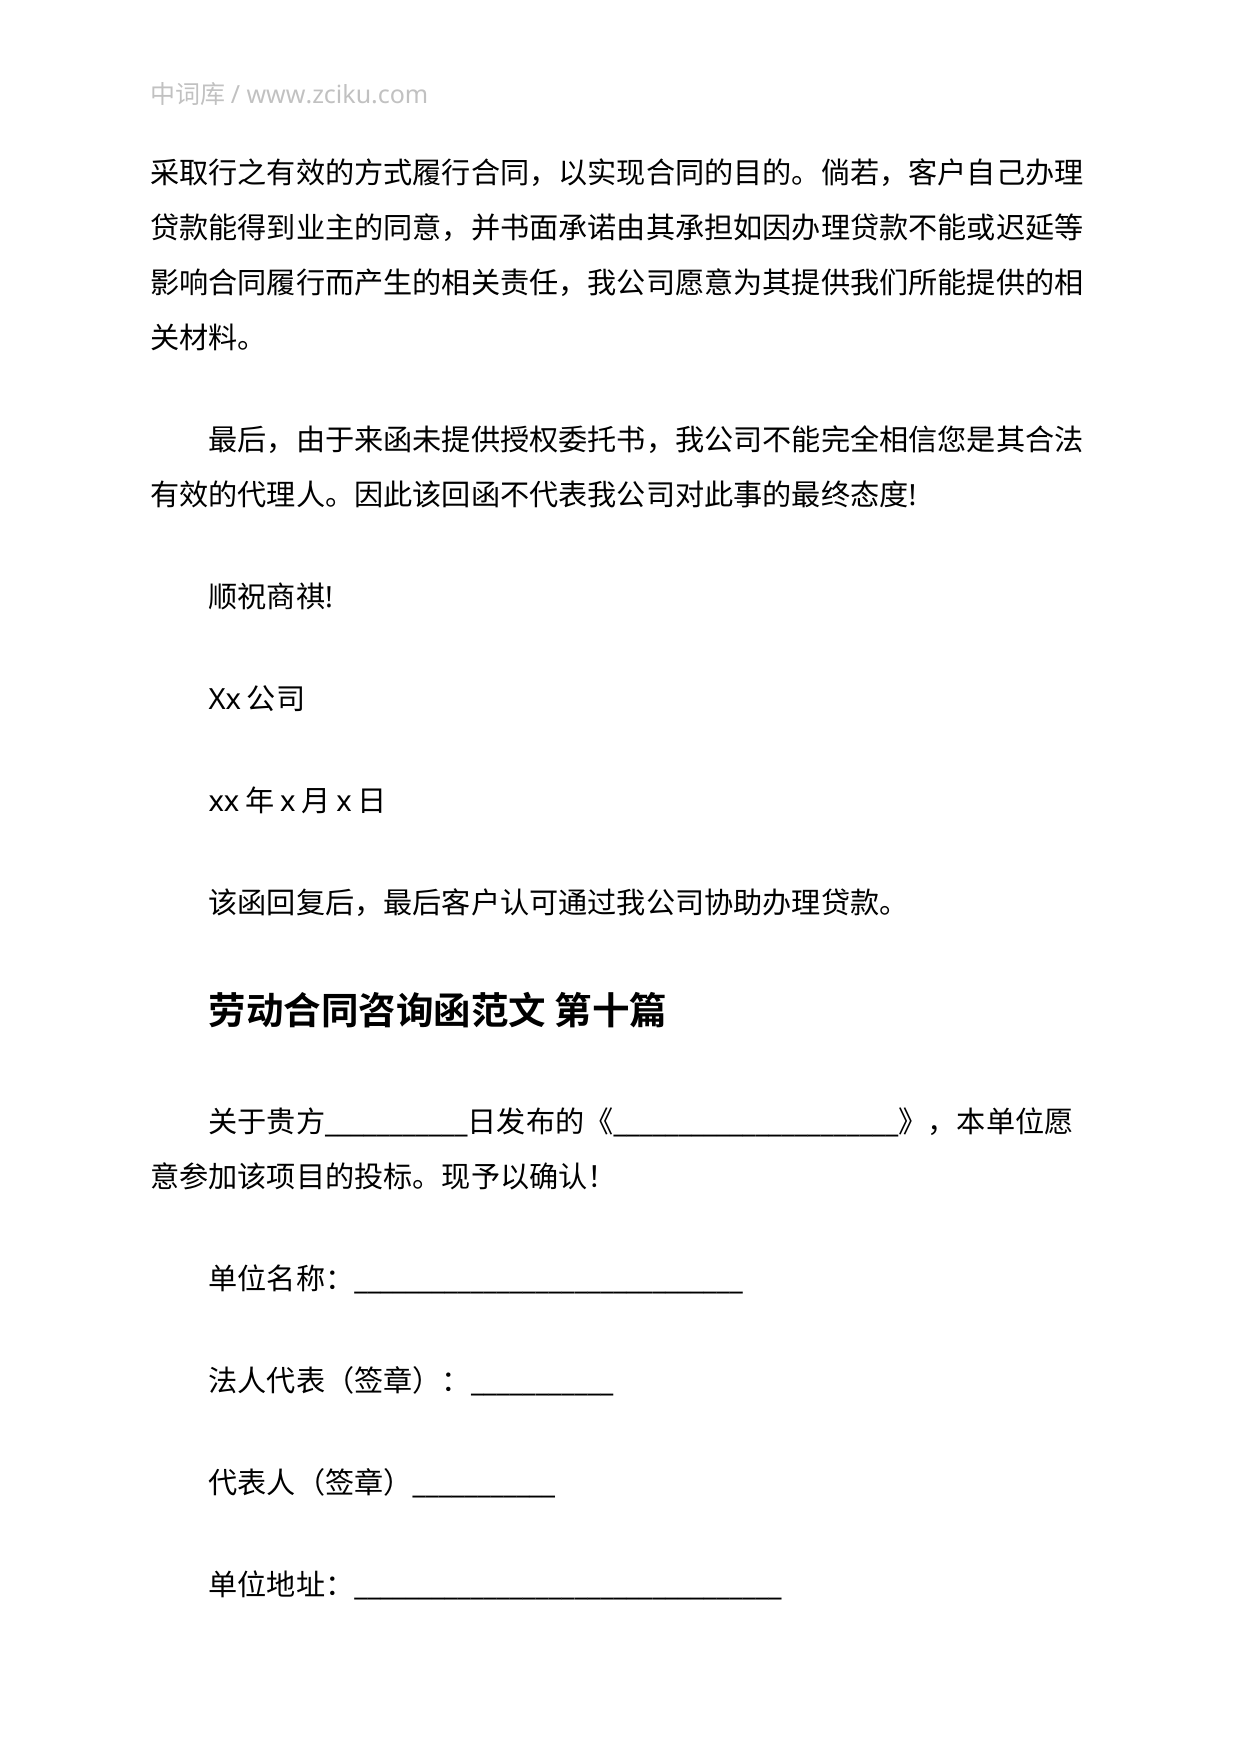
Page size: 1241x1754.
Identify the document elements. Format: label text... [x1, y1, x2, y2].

text 单位地址：_________________________________ [150, 1561, 1090, 1603]
text 该函回复后，最后客户认可通过我公司协助办理贷款。 [150, 879, 1090, 922]
text 代表人（签章）___________ [150, 1459, 1090, 1502]
text 法人代表（签章）：___________ [150, 1357, 1090, 1399]
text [150, 150, 1090, 357]
text 劳动合同咨询函范文 第十篇 [150, 981, 1090, 1035]
text xx年x月x日 [150, 777, 1090, 820]
text 单位名称：______________________________ [150, 1255, 1090, 1298]
text 最后，由于来函未提供授权委托书，我公司不能完全相信您是其合法有效的代理人。因此该回函不代表我公司对此事的最终态度! [150, 416, 1090, 514]
text Xx公司 [150, 675, 1090, 718]
text 顺祝商祺! [150, 573, 1090, 616]
text 关于贵方___________日发布的《______________________》，本单位愿意参加该项目的投标。现予以确认！ [150, 1098, 1090, 1196]
